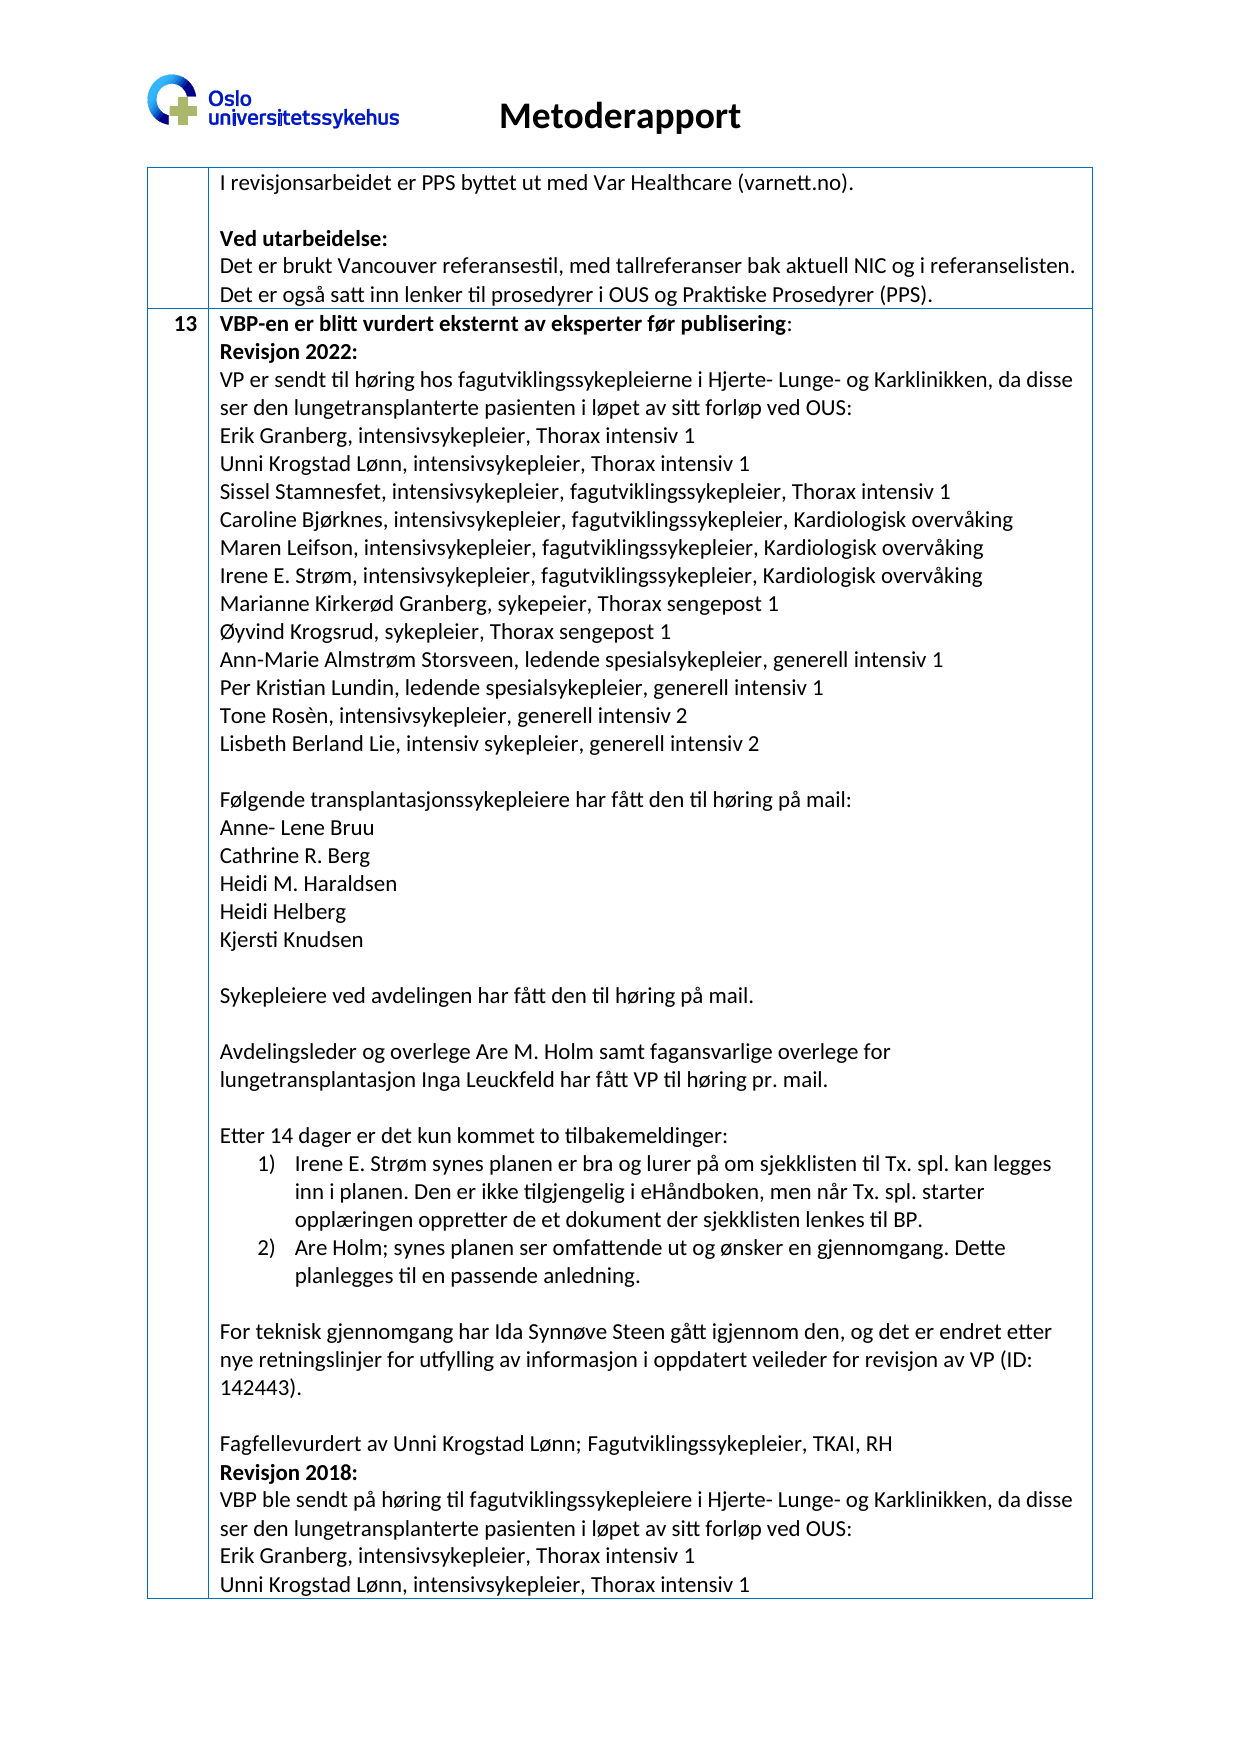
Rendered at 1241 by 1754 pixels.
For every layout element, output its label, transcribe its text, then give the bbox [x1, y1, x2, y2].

table_cell 13 [148, 309, 208, 1598]
table_cell 12 [148, 168, 208, 308]
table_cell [209, 168, 1092, 308]
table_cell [209, 309, 1092, 1598]
